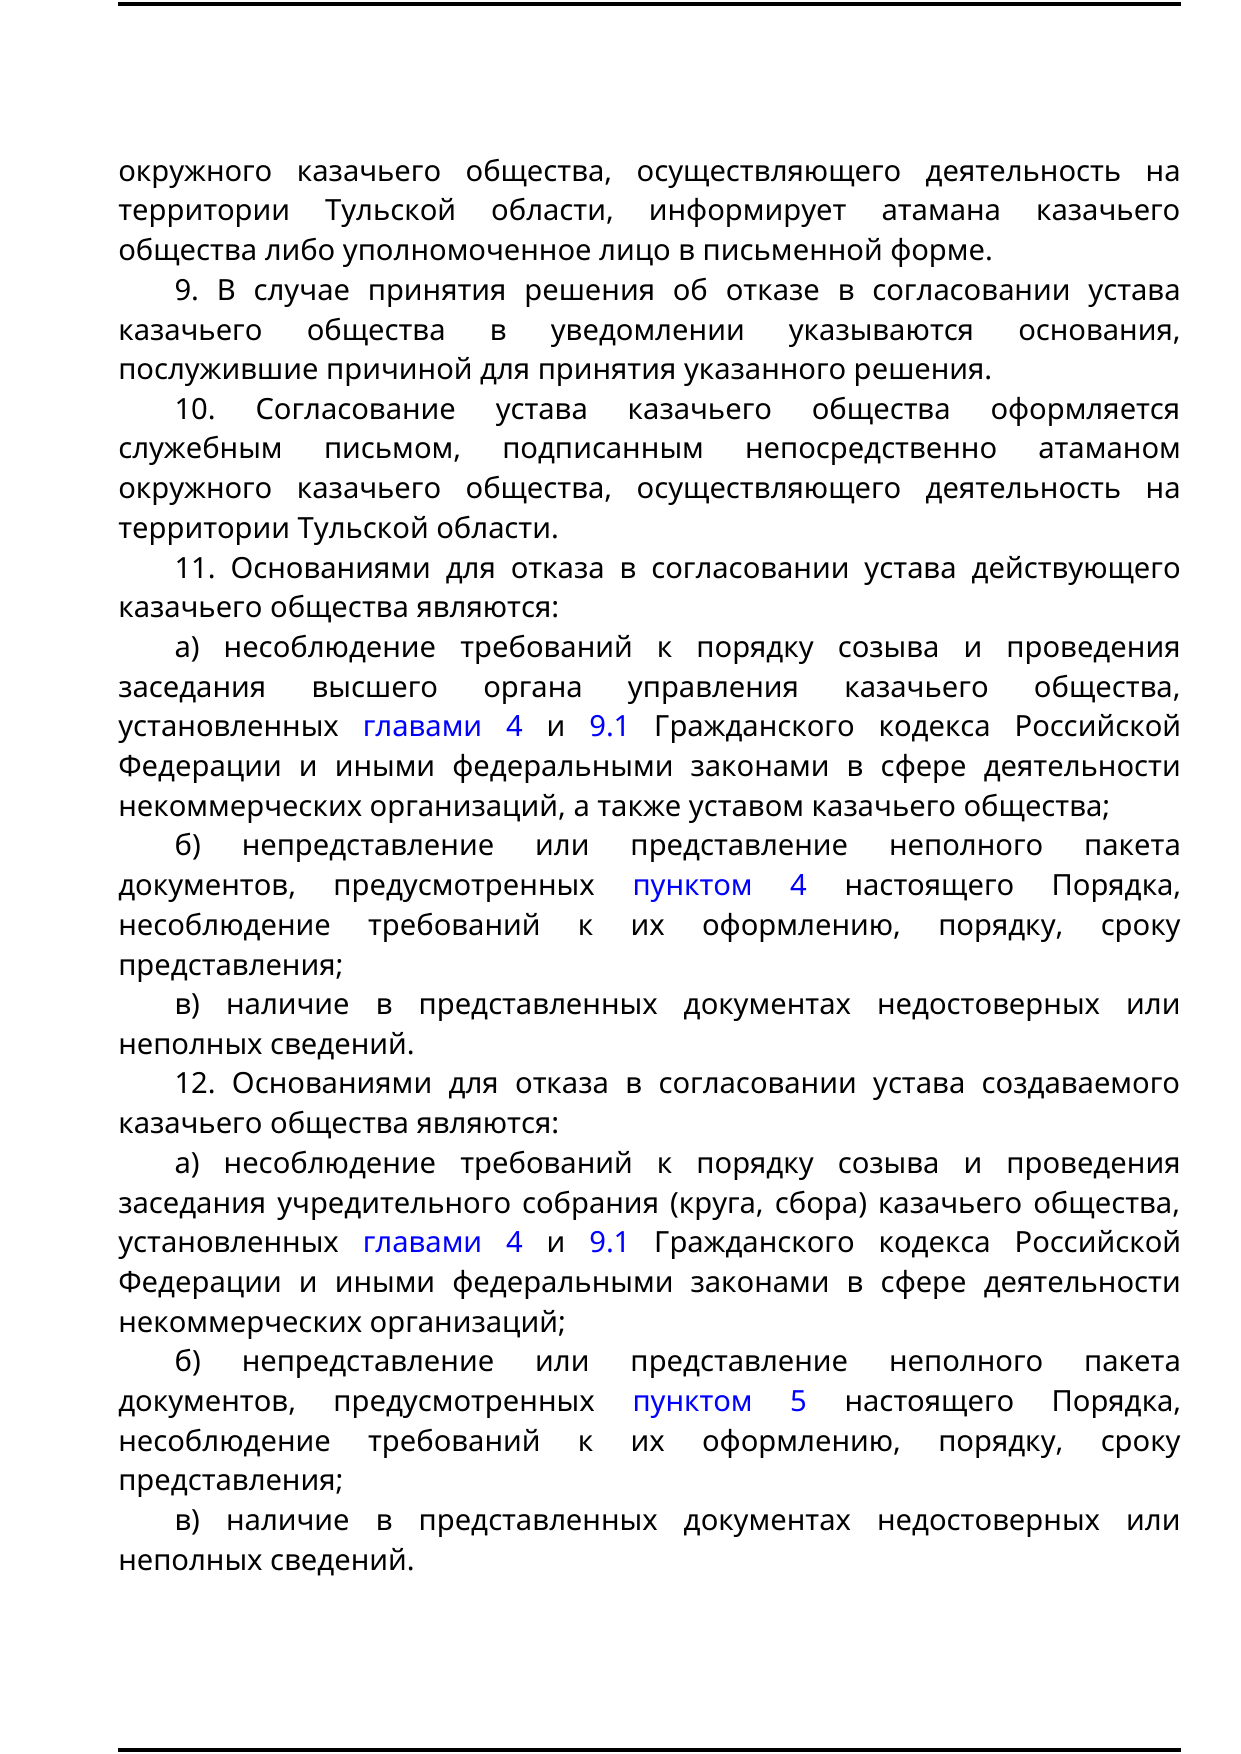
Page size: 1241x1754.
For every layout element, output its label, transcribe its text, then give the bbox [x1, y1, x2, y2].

text 10. Согласование устава казачьего общества оформляется служебным письмом, подписанным непосредственно атаманом окружного казачьего общества, осуществляющего деятельность на территории Тульской области. [118, 388, 1181, 547]
text 12. Основаниями для отказа в согласовании устава создаваемого казачьего общества являются: [118, 1063, 1181, 1142]
text в) наличие в представленных документах недостоверных или неполных сведений. [118, 1499, 1181, 1579]
text 11. Основаниями для отказа в согласовании устава действующего казачьего общества являются: [118, 547, 1181, 626]
text б) непредставление или представление неполного пакета документов, предусмотренных пунктом 5 настоящего Порядка, несоблюдение требований к их оформлению, порядку, сроку представления; [118, 1341, 1181, 1499]
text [118, 150, 1181, 269]
text б) непредставление или представление неполного пакета документов, предусмотренных пунктом 4 настоящего Порядка, несоблюдение требований к их оформлению, порядку, сроку представления; [118, 825, 1181, 983]
text 9. В случае принятия решения об отказе в согласовании устава казачьего общества в уведомлении указываются основания, послужившие причиной для принятия указанного решения. [118, 269, 1181, 388]
text а) несоблюдение требований к порядку созыва и проведения заседания учредительного собрания (круга, сбора) казачьего общества, установленных главами 4 и 9.1 Гражданского кодекса Российской Федерации и иными федеральными законами в сфере деятельности некоммерческих организаций; [118, 1142, 1181, 1341]
text в) наличие в представленных документах недостоверных или неполных сведений. [118, 983, 1181, 1063]
text а) несоблюдение требований к порядку созыва и проведения заседания высшего органа управления казачьего общества, установленных главами 4 и 9.1 Гражданского кодекса Российской Федерации и иными федеральными законами в сфере деятельности некоммерческих организаций, а также уставом казачьего общества; [118, 626, 1181, 825]
